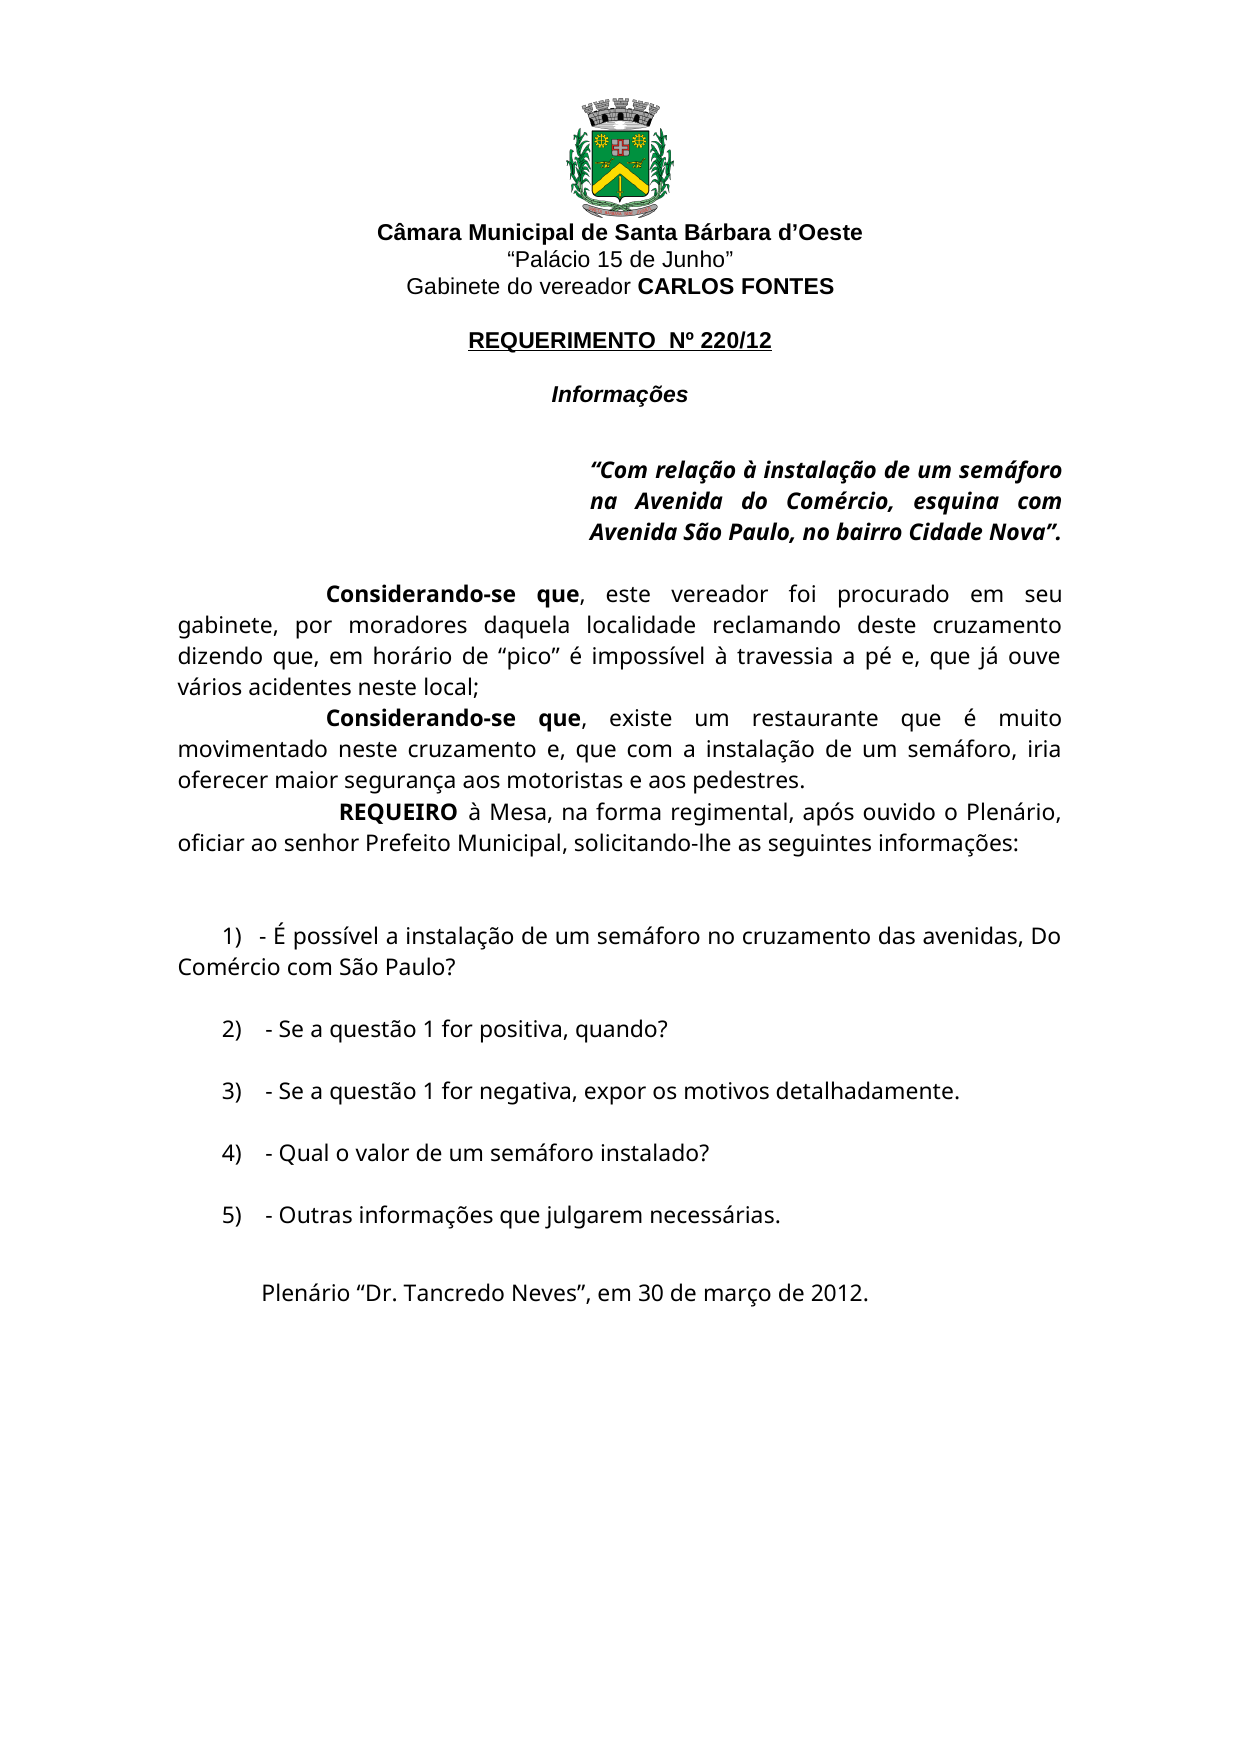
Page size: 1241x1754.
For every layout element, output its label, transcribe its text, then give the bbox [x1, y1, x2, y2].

text “Com relação à instalação de um semáforo na Avenida do Comércio, esquina com Avenida São Paulo, no bairro Cidade Nova”. [590, 454, 1063, 547]
text REQUEIRO à Mesa, na forma regimental, após ouvido o Plenário, oficiar ao senhor Prefeito Municipal, solicitando-lhe as seguintes informações: [177, 796, 1063, 858]
list - Se a questão 1 for negativa, expor os motivos detalhadamente. [222, 1075, 1063, 1106]
list - Qual o valor de um semáforo instalado? [222, 1137, 1063, 1168]
title Informações [177, 380, 1063, 407]
list - É possível a instalação de um semáforo no cruzamento das avenidas, Do Comércio com São Paulo? [177, 920, 1063, 982]
title REQUERIMENTO Nº 220/12 [177, 326, 1063, 353]
list - Outras informações que julgarem necessárias. [222, 1199, 1063, 1230]
text Câmara Municipal de Santa Bárbara d’Oeste [177, 218, 1063, 245]
text “Palácio 15 de Junho” [177, 245, 1063, 272]
text Gabinete do vereador CARLOS FONTES [177, 272, 1063, 299]
text Plenário “Dr. Tancredo Neves”, em 30 de março de 2012. [177, 1277, 1063, 1308]
text Considerando-se que, este vereador foi procurado em seu gabinete, por moradores daquela localidade reclamando deste cruzamento dizendo que, em horário de “pico” é impossível à travessia a pé e, que já ouve vários acidentes neste local; [177, 578, 1063, 702]
picture [566, 98, 674, 218]
text Considerando-se que, existe um restaurante que é muito movimentado neste cruzamento e, que com a instalação de um semáforo, iria oferecer maior segurança aos motoristas e aos pedestres. [177, 702, 1063, 796]
list - Se a questão 1 for positiva, quando? [222, 1013, 1063, 1044]
